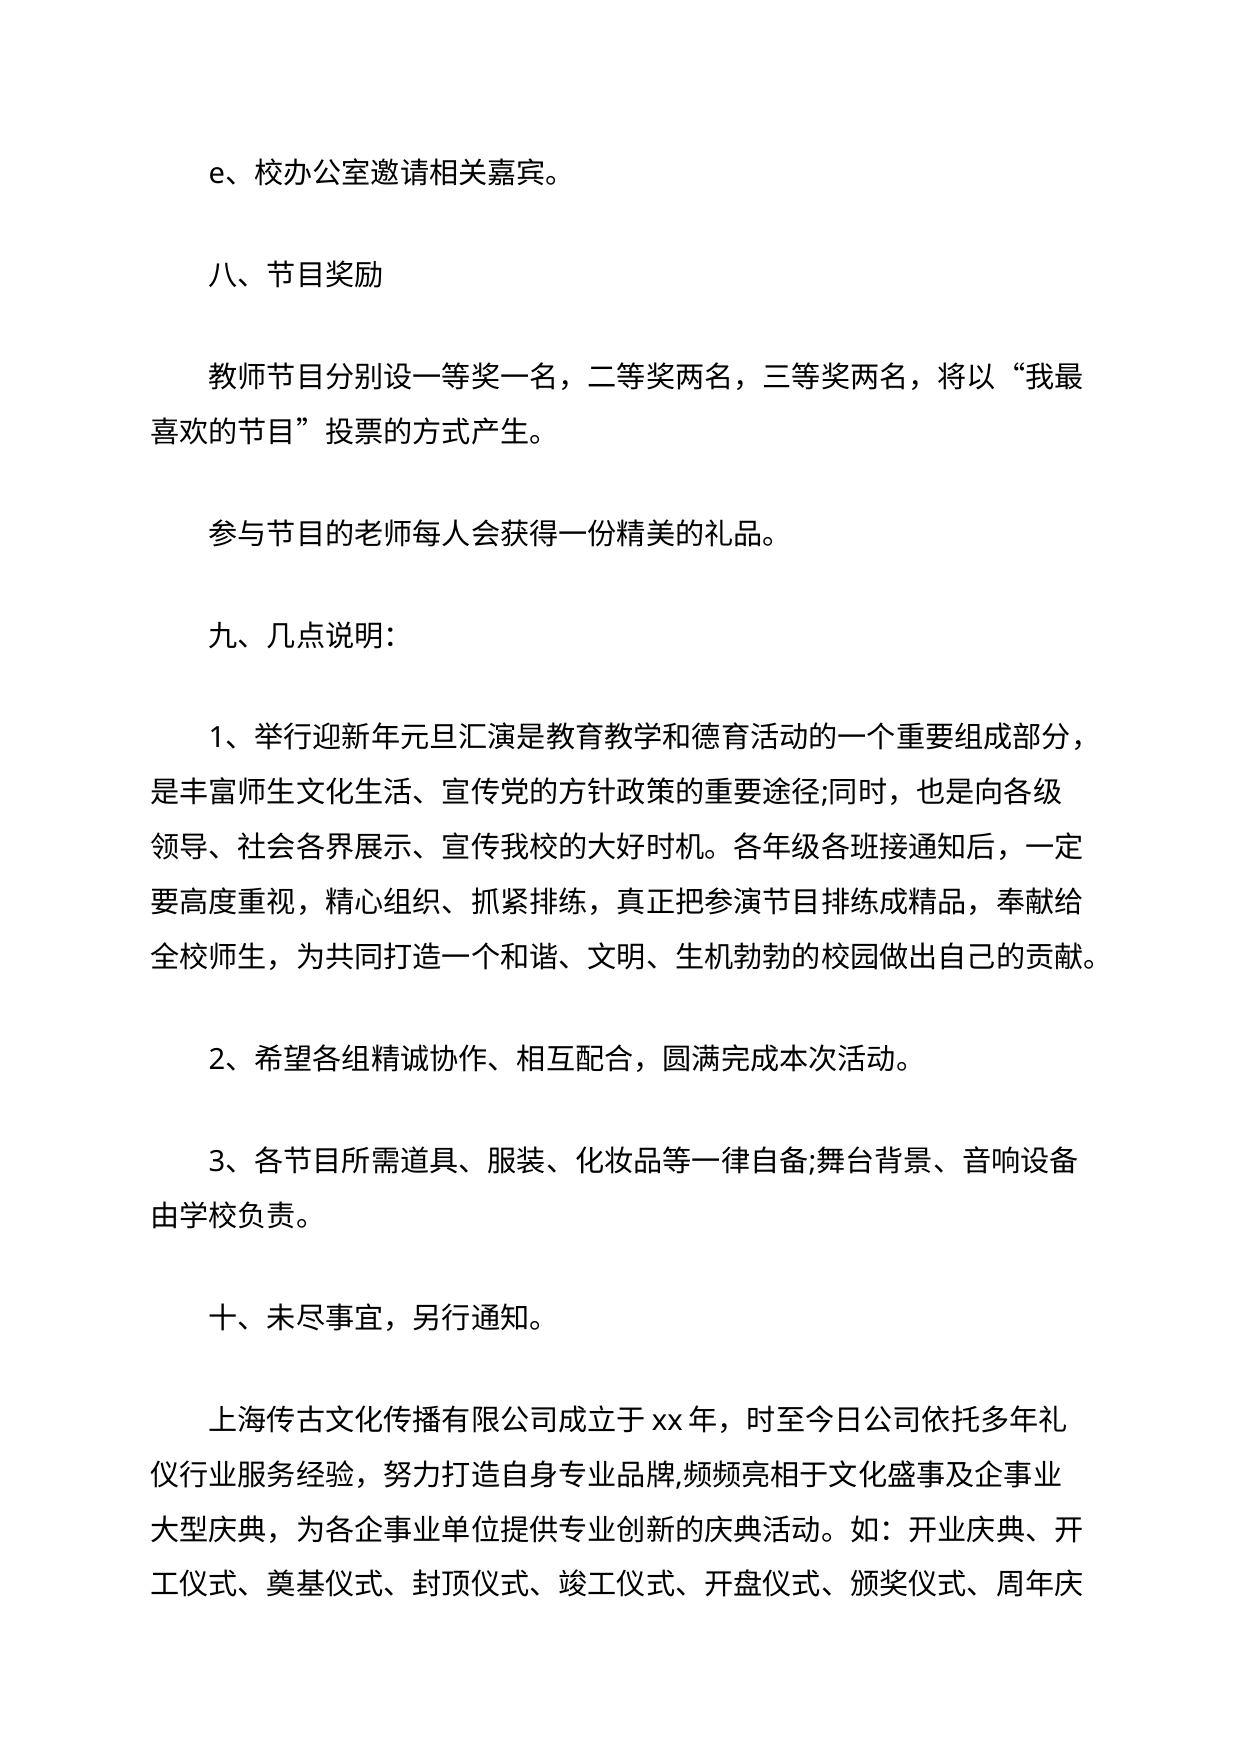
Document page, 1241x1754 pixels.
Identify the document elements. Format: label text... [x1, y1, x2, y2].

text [150, 1396, 1090, 1603]
text 教师节目分别设一等奖一名，二等奖两名，三等奖两名，将以“我最喜欢的节目”投票的方式产生。 [150, 354, 1090, 451]
text 1、举行迎新年元旦汇演是教育教学和德育活动的一个重要组成部分，是丰富师生文化生活、宣传党的方针政策的重要途径;同时，也是向各级领导、社会各界展示、宣传我校的大好时机。各年级各班接通知后，一定要高度重视，精心组织、抓紧排练，真正把参演节目排练成精品，奉献给全校师生，为共同打造一个和谐、文明、生机勃勃的校园做出自己的贡献。 [150, 714, 1090, 976]
text 参与节目的老师每人会获得一份精美的礼品。 [150, 510, 1090, 553]
text e、校办公室邀请相关嘉宾。 [150, 150, 1090, 192]
text 3、各节目所需道具、服装、化妆品等一律自备;舞台背景、音响设备由学校负责。 [150, 1137, 1090, 1235]
text 九、几点说明： [150, 612, 1090, 654]
text 2、希望各组精诚协作、相互配合，圆满完成本次活动。 [150, 1036, 1090, 1078]
text 八、节目奖励 [150, 252, 1090, 294]
text 十、未尽事宜，另行通知。 [150, 1294, 1090, 1337]
